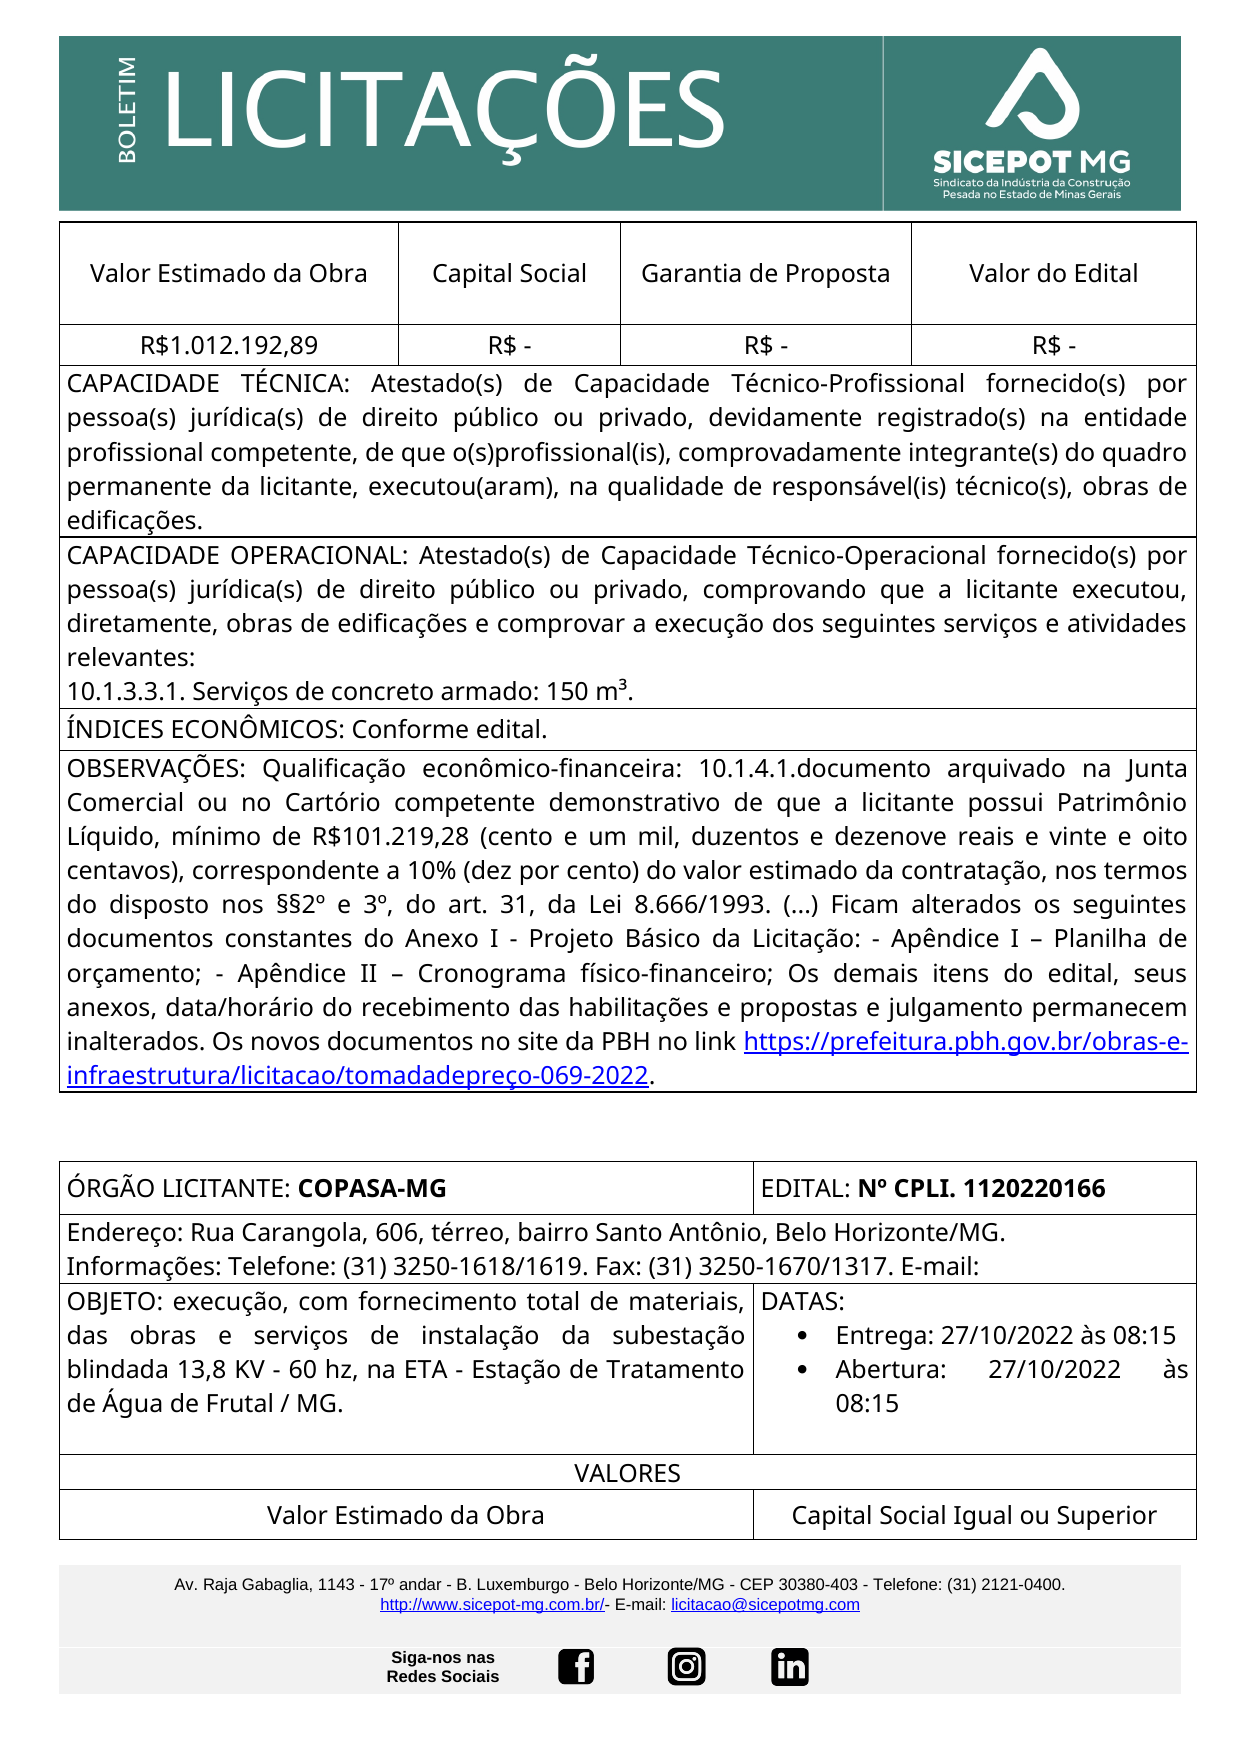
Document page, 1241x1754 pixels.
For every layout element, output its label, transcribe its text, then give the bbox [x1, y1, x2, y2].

table_cell Endereço: Rua Carangola, 606, térreo, bairro Santo Antônio, Belo Horizonte/MG. Informações: Telefone: (31) 3250-1618/1619. Fax: (31) 3250-1670/1317. E-mail: [60, 1215, 1196, 1283]
table_cell R$1.012.192,89 [60, 325, 398, 365]
table_cell Capital Social Igual ou Superior [754, 1490, 1196, 1538]
table_cell CAPACIDADE TÉCNICA: Atestado(s) de Capacidade Técnico-Profissional fornecido(s) por pessoa(s) jurídica(s) de direito público ou privado, devidamente registrado(s) na entidade profissional competente, de que o(s)profissional(is), comprovadamente integrante(s) do quadro permanente da licitante, executou(aram), na qualidade de responsável(is) técnico(s), obras de edificações. [60, 366, 1196, 536]
picture [59, 36, 1181, 211]
picture [771, 1648, 809, 1686]
table_cell Valor Estimado da Obra [60, 1490, 753, 1538]
table_cell OBSERVAÇÕES: Qualificação econômico-financeira: 10.1.4.1.documento arquivado na Junta Comercial ou no Cartório competente demonstrativo de que a licitante possui Patrimônio Líquido, mínimo de R$101.219,28 (cento e um mil, duzentos e dezenove reais e vinte e oito centavos), correspondente a 10% (dez por cento) do valor estimado da contratação, nos termos do disposto nos §§2º e 3º, do art. 31, da Lei 8.666/1993. (...) Ficam alterados os seguintes documentos constantes do Anexo I - Projeto Básico da Licitação: - Apêndice I – Planilha de orçamento; - Apêndice II – Cronograma físico-financeiro; Os demais itens do edital, seus anexos, data/horário do recebimento das habilitações e propostas e julgamento permanecem inalterados. Os novos documentos no site da PBH no link https://prefeitura.pbh.gov.br/obras-e-infraestrutura/licitacao/tomadadepreço-069-2022. [60, 751, 1196, 1091]
table_cell R$ - [912, 325, 1196, 365]
table_cell Capital Social [399, 223, 620, 324]
picture [667, 1647, 706, 1686]
table_cell OBJETO: execução, com fornecimento total de materiais, das obras e serviços de instalação da subestação blindada 13,8 KV - 60 hz, na ETA - Estação de Tratamento de Água de Frutal / MG. [60, 1284, 753, 1454]
table_cell VALORES [60, 1455, 1196, 1489]
table_cell Valor do Edital [912, 223, 1196, 324]
table_header EDITAL: Nº CPLI. 1120220166 [754, 1162, 1196, 1214]
table_cell R$ - [399, 325, 620, 365]
table_cell R$ - [621, 325, 911, 365]
table_cell Garantia de Proposta [621, 223, 911, 324]
table_cell DATAS: Entrega: 27/10/2022 às 08:15 Abertura: 27/10/2022 às 08:15 [754, 1284, 1196, 1454]
table_header ÓRGÃO LICITANTE: COPASA-MG [60, 1162, 753, 1214]
table_cell ÍNDICES ECONÔMICOS: Conforme edital. [60, 709, 1196, 750]
picture [557, 1648, 594, 1685]
table_cell CAPACIDADE OPERACIONAL: Atestado(s) de Capacidade Técnico-Operacional fornecido(s) por pessoa(s) jurídica(s) de direito público ou privado, comprovando que a licitante executou, diretamente, obras de edificações e comprovar a execução dos seguintes serviços e atividades relevantes: 10.1.3.3.1. Serviços de concreto armado: 150 m³. [60, 538, 1196, 708]
table_cell Valor Estimado da Obra [60, 223, 398, 324]
